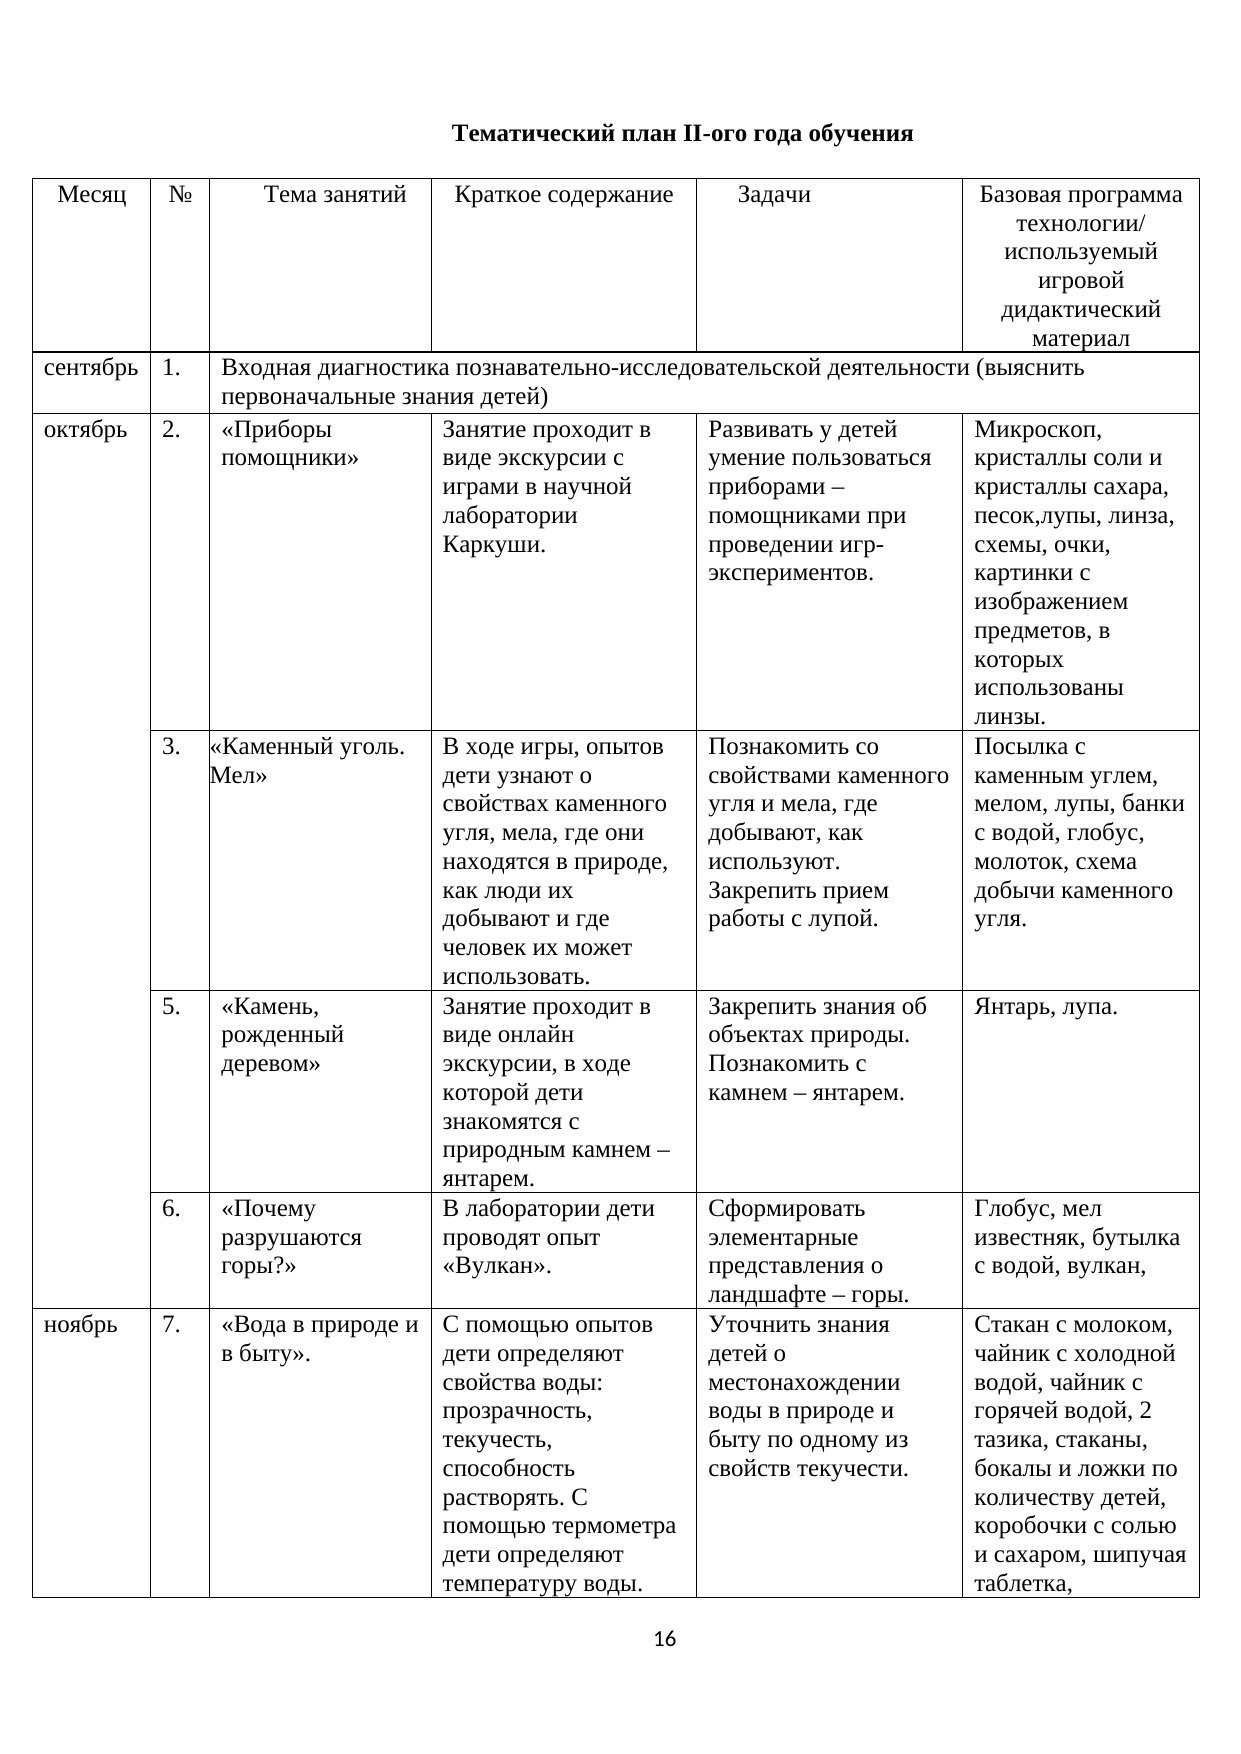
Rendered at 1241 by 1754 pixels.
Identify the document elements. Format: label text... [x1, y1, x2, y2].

table_cell 3. [151, 731, 209, 990]
table_header Задачи [697, 179, 962, 351]
table_cell 7. [151, 1309, 209, 1597]
table_cell Закрепить знания об объектах природы. Познакомить с камнем – янтарем. [697, 991, 962, 1192]
table_cell 6. [151, 1193, 209, 1308]
table_header Месяц [33, 179, 150, 351]
table_cell Занятие проходит в виде онлайн экскурсии, в ходе которой дети знакомятся с природным камнем – янтарем. [432, 991, 696, 1192]
table_cell 5. [151, 991, 209, 1192]
table_cell Познакомить со свойствами каменного угля и мела, где добывают, как используют. Закрепить прием работы с лупой. [697, 731, 962, 990]
table_cell Микроскоп, кристаллы соли и кристаллы сахара, песок,лупы, линза, схемы, очки, картинки с изображением предметов, в которых использованы линзы. [963, 414, 1199, 730]
table_cell Посылка с каменным углем, мелом, лупы, банки с водой, глобус, молоток, схема добычи каменного угля. [963, 731, 1199, 990]
table_cell сентябрь [33, 353, 150, 413]
table_cell Сформировать элементарные представления о ландшафте – горы. [697, 1193, 962, 1308]
table_cell Занятие проходит в виде экскурсии с играми в научной лаборатории Каркуши. [432, 414, 696, 730]
table_cell «Приборы помощники» [210, 414, 431, 730]
table_cell В лаборатории дети проводят опыт «Вулкан». [432, 1193, 696, 1308]
table_cell «Камень, рожденный деревом» [210, 991, 431, 1192]
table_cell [432, 1309, 696, 1597]
table_cell «Почему разрушаются горы?» [210, 1193, 431, 1308]
table_cell В ходе игры, опытов дети узнают о свойствах каменного угля, мела, где они находятся в природе, как люди их добывают и где человек их может использовать. [432, 731, 696, 990]
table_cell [210, 1309, 431, 1597]
table_cell Глобус, мел известняк, бутылка с водой, вулкан, [963, 1193, 1199, 1308]
text Тематический план II-ого года обучения [213, 118, 1152, 147]
table_cell 1. [151, 353, 209, 413]
table_cell Янтарь, лупа. [963, 991, 1199, 1192]
table_cell Развивать у детей умение пользоваться приборами – помощниками при проведении игр-экспериментов. [697, 414, 962, 730]
table_cell ноябрь [33, 1309, 150, 1597]
table_cell октябрь [33, 414, 150, 1308]
table_header № [151, 179, 209, 351]
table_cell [697, 1309, 962, 1597]
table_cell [963, 1309, 1199, 1597]
table_header Тема занятий [210, 179, 431, 351]
table_cell «Каменный уголь. Мел» [210, 731, 431, 990]
table_header Базовая программа технологии/ используемый игровой дидактический материал [963, 179, 1199, 351]
table_header Краткое содержание [432, 179, 696, 351]
table_cell Входная диагностика познавательно-исследовательской деятельности (выяснить первоначальные знания детей) [210, 353, 1199, 413]
table_cell 2. [151, 414, 209, 730]
